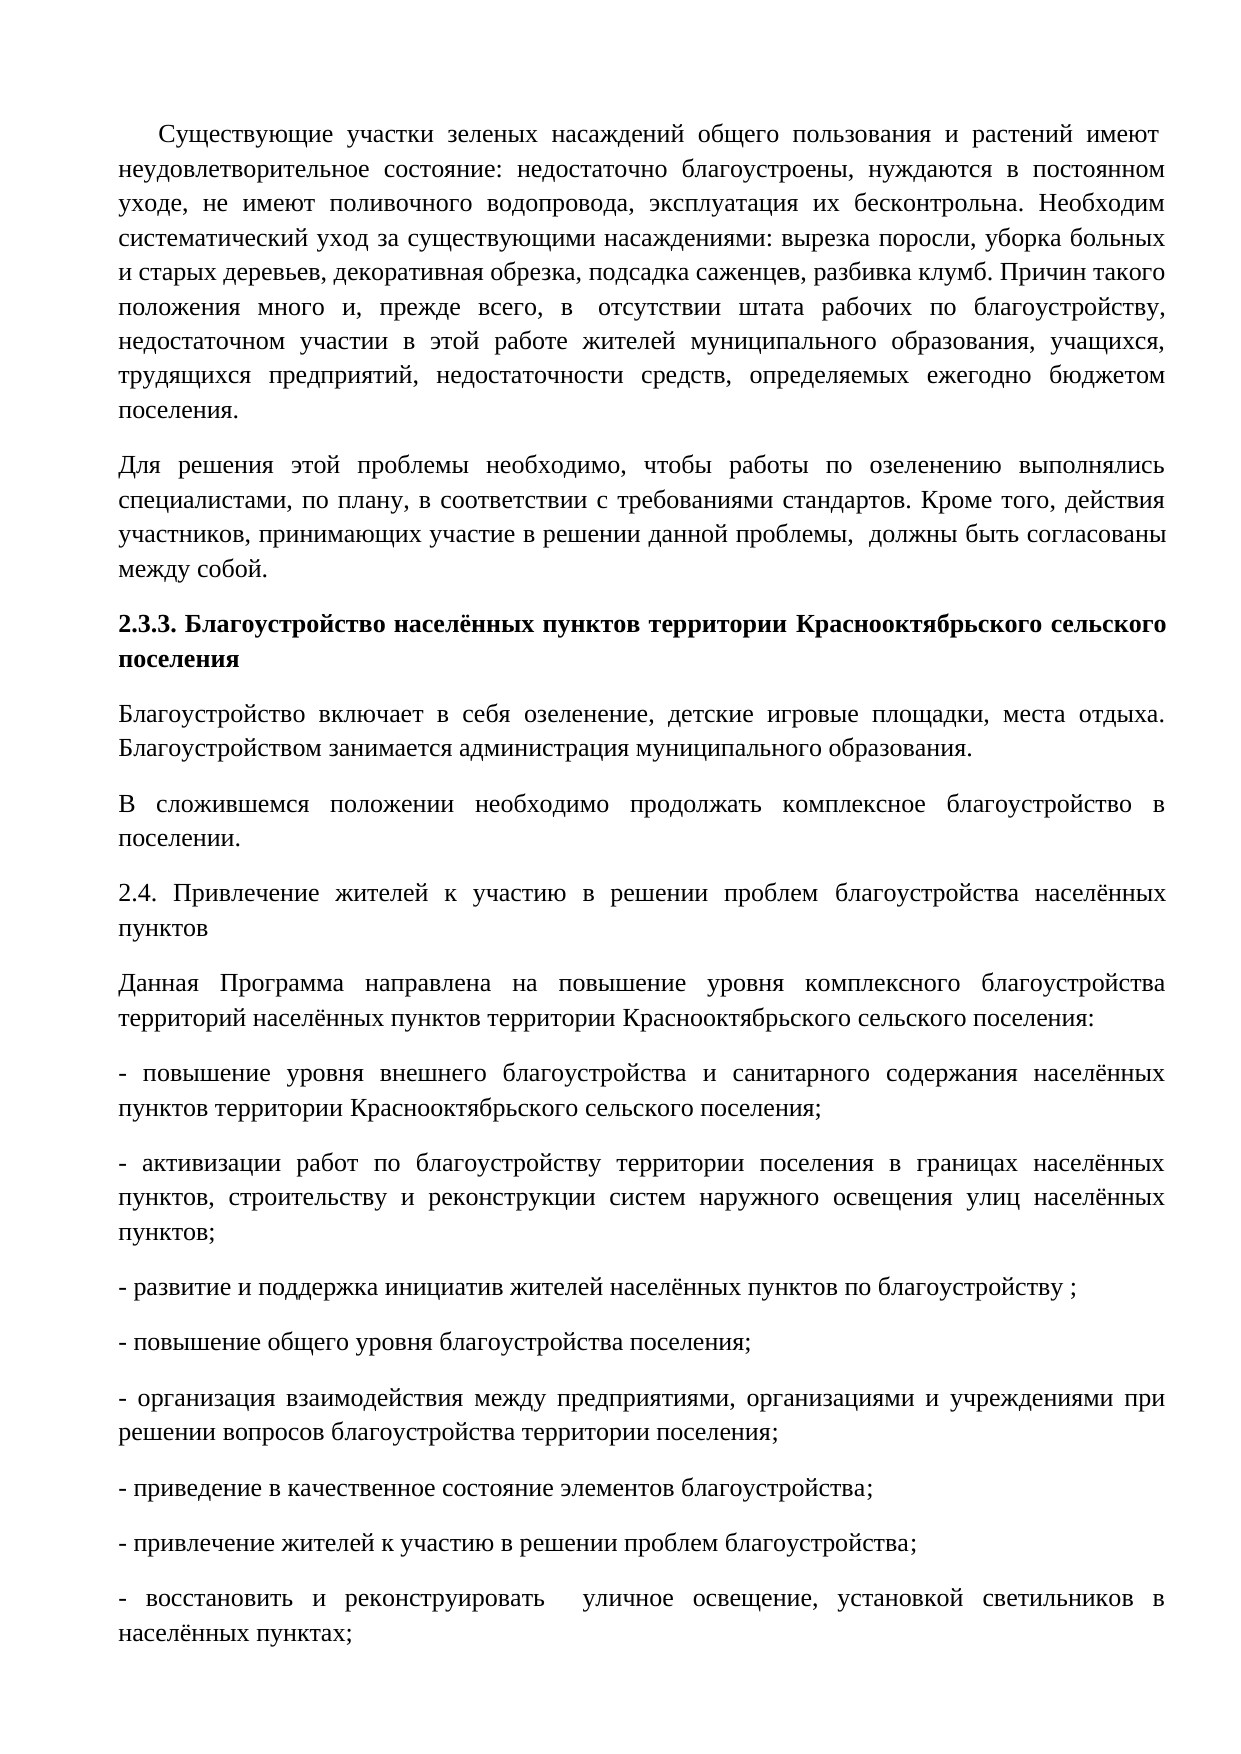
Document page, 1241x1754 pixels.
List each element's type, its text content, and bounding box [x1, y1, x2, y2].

text Для решения этой проблемы необходимо, чтобы работы по озеленению выполнялись специалистами, по плану, в соответствии с требованиями стандартов. Кроме того, действия участников, принимающих участие в решении данной проблемы, должны быть согласованы между собой. [118, 449, 1167, 583]
text - восстановить и реконструировать уличное освещение, установкой светильников в населённых пунктах; [118, 1582, 1167, 1647]
text - активизации работ по благоустройству территории поселения в границах населённых пунктов, строительству и реконструкции систем наружного освещения улиц населённых пунктов; [118, 1147, 1167, 1246]
text - привлечение жителей к участию в решении проблем благоустройства; [118, 1527, 1167, 1557]
text 2.4. Привлечение жителей к участию в решении проблем благоустройства населённых пунктов [118, 877, 1167, 942]
text - приведение в качественное состояние элементов благоустройства; [118, 1472, 1167, 1502]
text В сложившемся положении необходимо продолжать комплексное благоустройство в поселении. [118, 788, 1167, 852]
text Благоустройство включает в себя озеленение, детские игровые площадки, места отдыха. Благоустройством занимается администрация муниципального образования. [118, 698, 1167, 762]
text - повышение общего уровня благоустройства поселения; [118, 1326, 1167, 1356]
text - повышение уровня внешнего благоустройства и санитарного содержания населённых пунктов территории Краснооктябрьского сельского поселения; [118, 1057, 1167, 1122]
text Данная Программа направлена на повышение уровня комплексного благоустройства территорий населённых пунктов территории Краснооктябрьского сельского поселения: [118, 967, 1167, 1032]
text Существующие участки зеленых насаждений общего пользования и растений имеют неудовлетворительное состояние: недостаточно благоустроены, нуждаются в постоянном уходе, не имеют поливочного водопровода, эксплуатация их бесконтрольна. Необходим систематический уход за существующими насаждениями: вырезка поросли, уборка больных и старых деревьев, декоративная обрезка, подсадка саженцев, разбивка клумб. Причин такого положения много и, прежде всего, в отсутствии штата рабочих по благоустройству, недостаточном участии в этой работе жителей муниципального образования, учащихся, трудящихся предприятий, недостаточности средств, определяемых ежегодно бюджетом поселения. [118, 118, 1167, 424]
text - развитие и поддержка инициатив жителей населённых пунктов по благоустройству ; [118, 1271, 1167, 1301]
text - организация взаимодействия между предприятиями, организациями и учреждениями при решении вопросов благоустройства территории поселения; [118, 1382, 1167, 1446]
text 2.3.3. Благоустройство населённых пунктов территории Краснооктябрьского сельского поселения [118, 608, 1167, 673]
